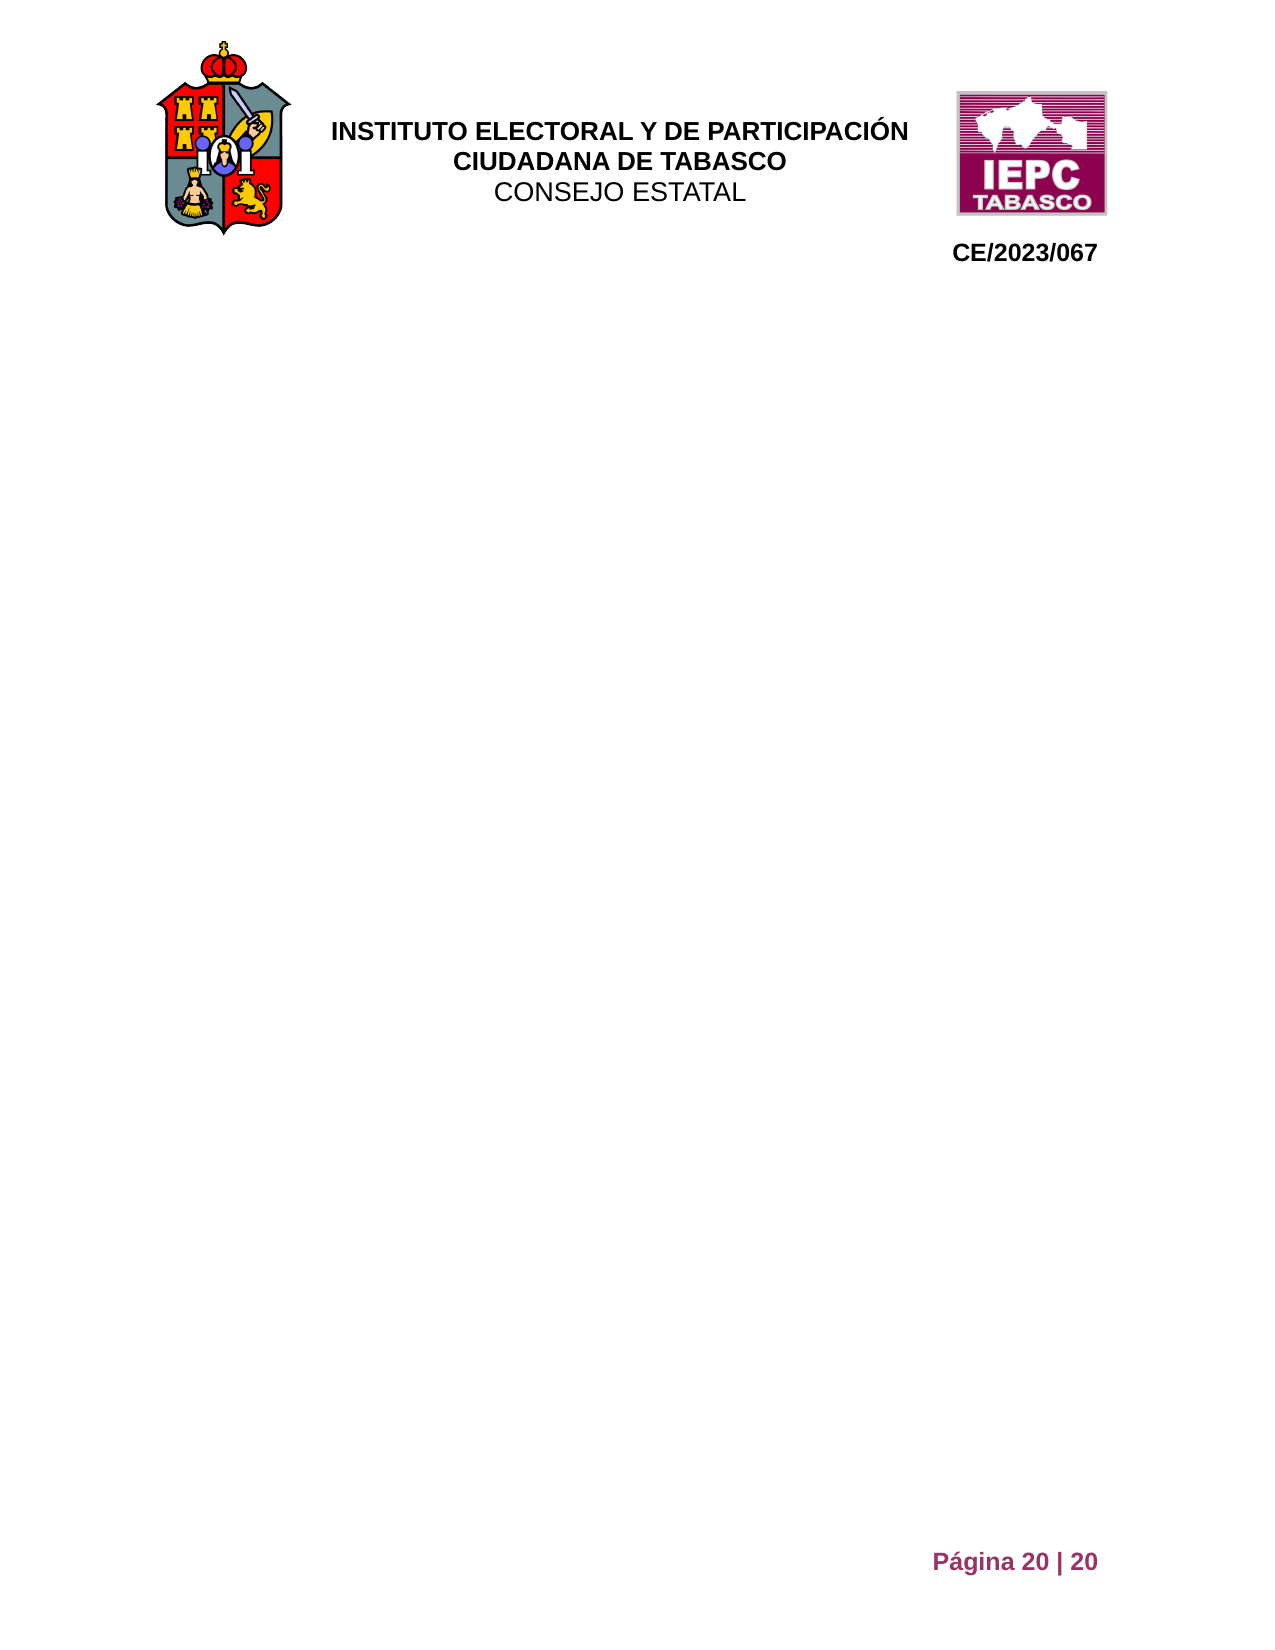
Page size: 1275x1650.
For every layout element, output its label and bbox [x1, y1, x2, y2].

picture [147, 41, 295, 239]
picture [956, 91, 1108, 216]
